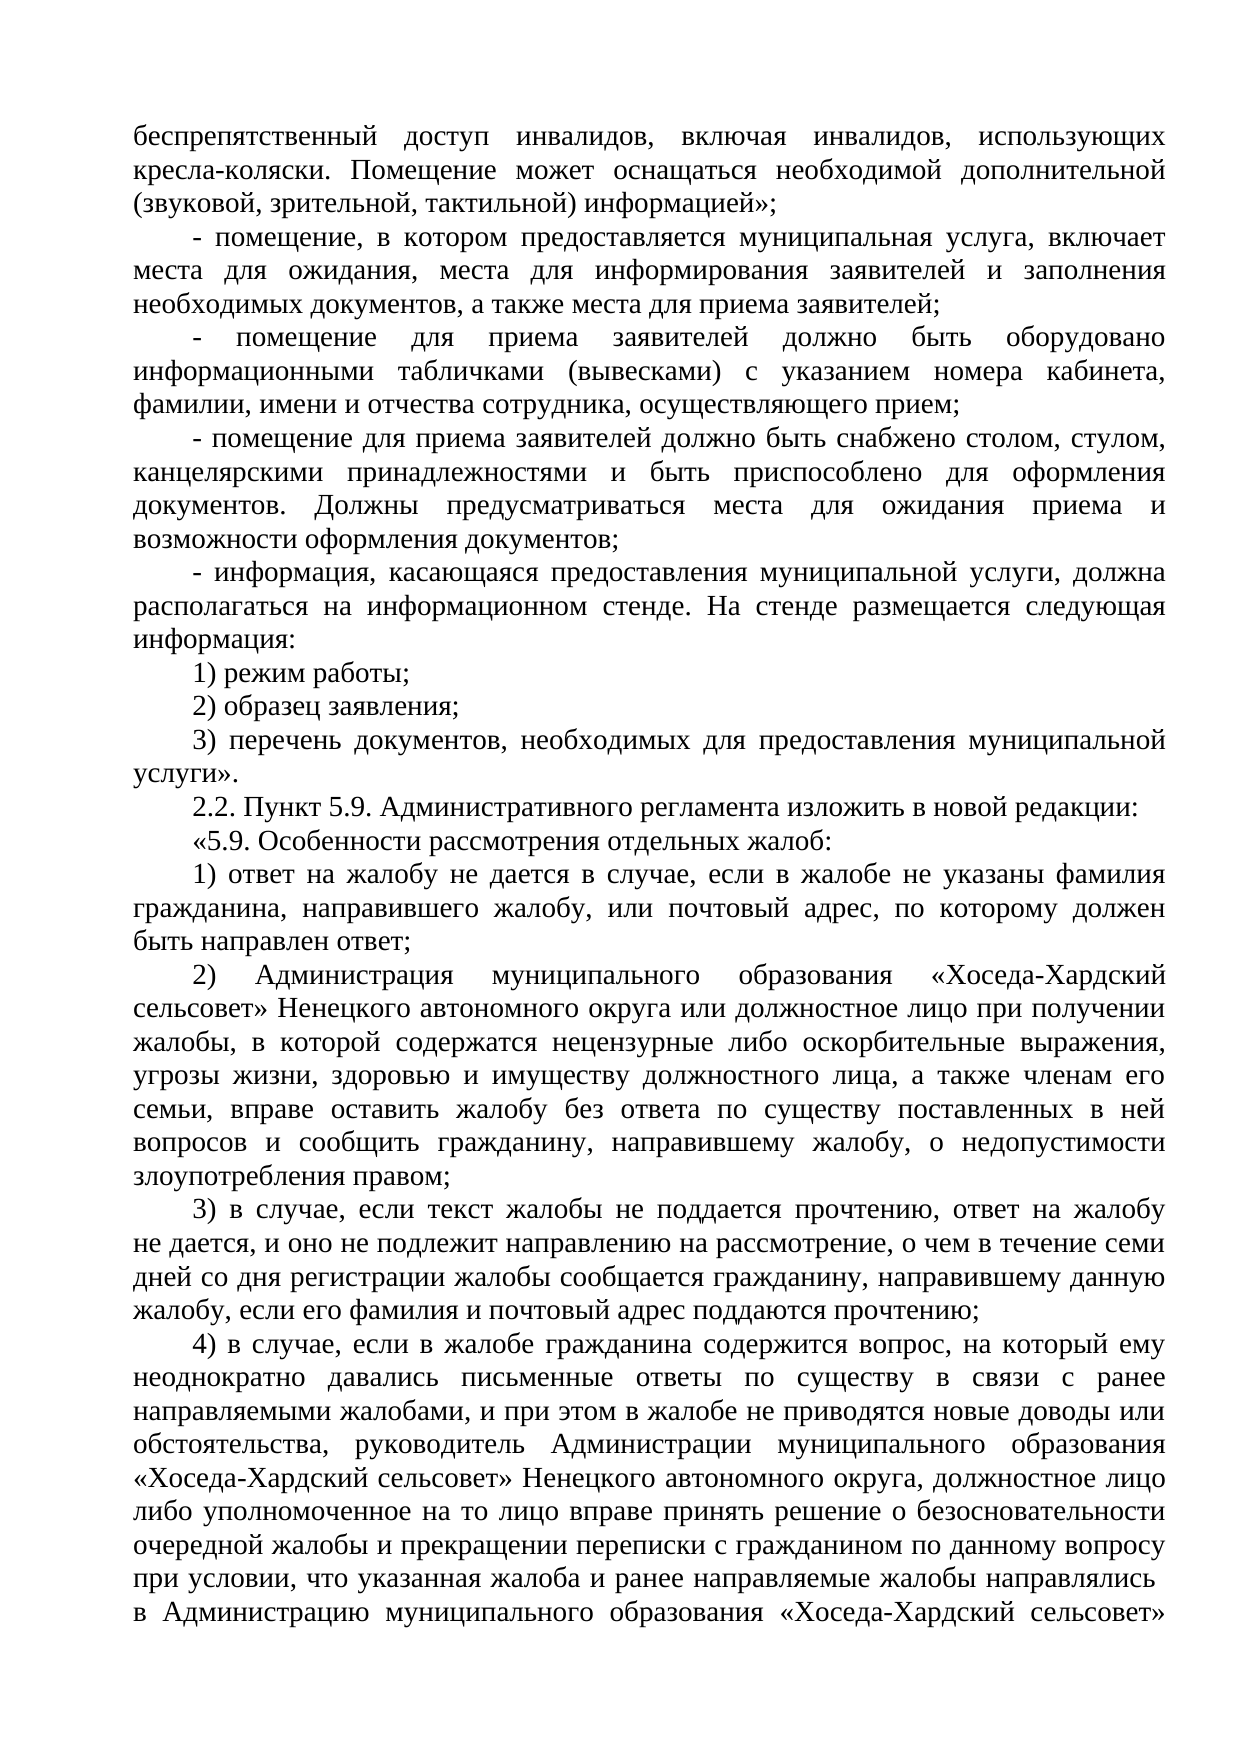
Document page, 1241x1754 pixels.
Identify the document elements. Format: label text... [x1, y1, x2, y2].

text 1) ответ на жалобу не дается в случае, если в жалобе не указаны фамилия гражданина, направившего жалобу, или почтовый адрес, по которому должен быть направлен ответ; [133, 856, 1167, 957]
text - помещение для приема заявителей должно быть снабжено столом, стулом, канцелярскими принадлежностями и быть приспособлено для оформления документов. Должны предусматриваться места для ожидания приема и возможности оформления документов; [133, 420, 1167, 554]
text - помещение, в котором предоставляется муниципальная услуга, включает места для ожидания, места для информирования заявителей и заполнения необходимых документов, а также места для приема заявителей; [133, 219, 1167, 319]
text 2) Администрация муниципального образования «Хоседа-Хардский сельсовет» Ненецкого автономного округа или должностное лицо при получении жалобы, в которой содержатся нецензурные либо оскорбительные выражения, угрозы жизни, здоровью и имуществу должностного лица, а также членам его семьи, вправе оставить жалобу без ответа по существу поставленных в ней вопросов и сообщить гражданину, направившему жалобу, о недопустимости злоупотребления правом; [133, 957, 1167, 1192]
text 2) образец заявления; [133, 688, 1167, 722]
text «5.9. Особенности рассмотрения отдельных жалоб: [133, 823, 1167, 856]
text 3) перечень документов, необходимых для предоставления муниципальной услуги». [133, 722, 1167, 789]
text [133, 1326, 1167, 1628]
text 1) режим работы; [133, 655, 1167, 688]
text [133, 118, 1167, 219]
text - информация, касающаяся предоставления муниципальной услуги, должна располагаться на информационном стенде. На стенде размещается следующая информация: [133, 554, 1167, 655]
text 3) в случае, если текст жалобы не поддается прочтению, ответ на жалобу не дается, и оно не подлежит направлению на рассмотрение, о чем в течение семи дней со дня регистрации жалобы сообщается гражданину, направившему данную жалобу, если его фамилия и почтовый адрес поддаются прочтению; [133, 1192, 1167, 1326]
text - помещение для приема заявителей должно быть оборудовано информационными табличками (вывесками) с указанием номера кабинета, фамилии, имени и отчества сотрудника, осуществляющего прием; [133, 319, 1167, 420]
text 2.2. Пункт 5.9. Административного регламента изложить в новой редакции: [133, 789, 1167, 823]
